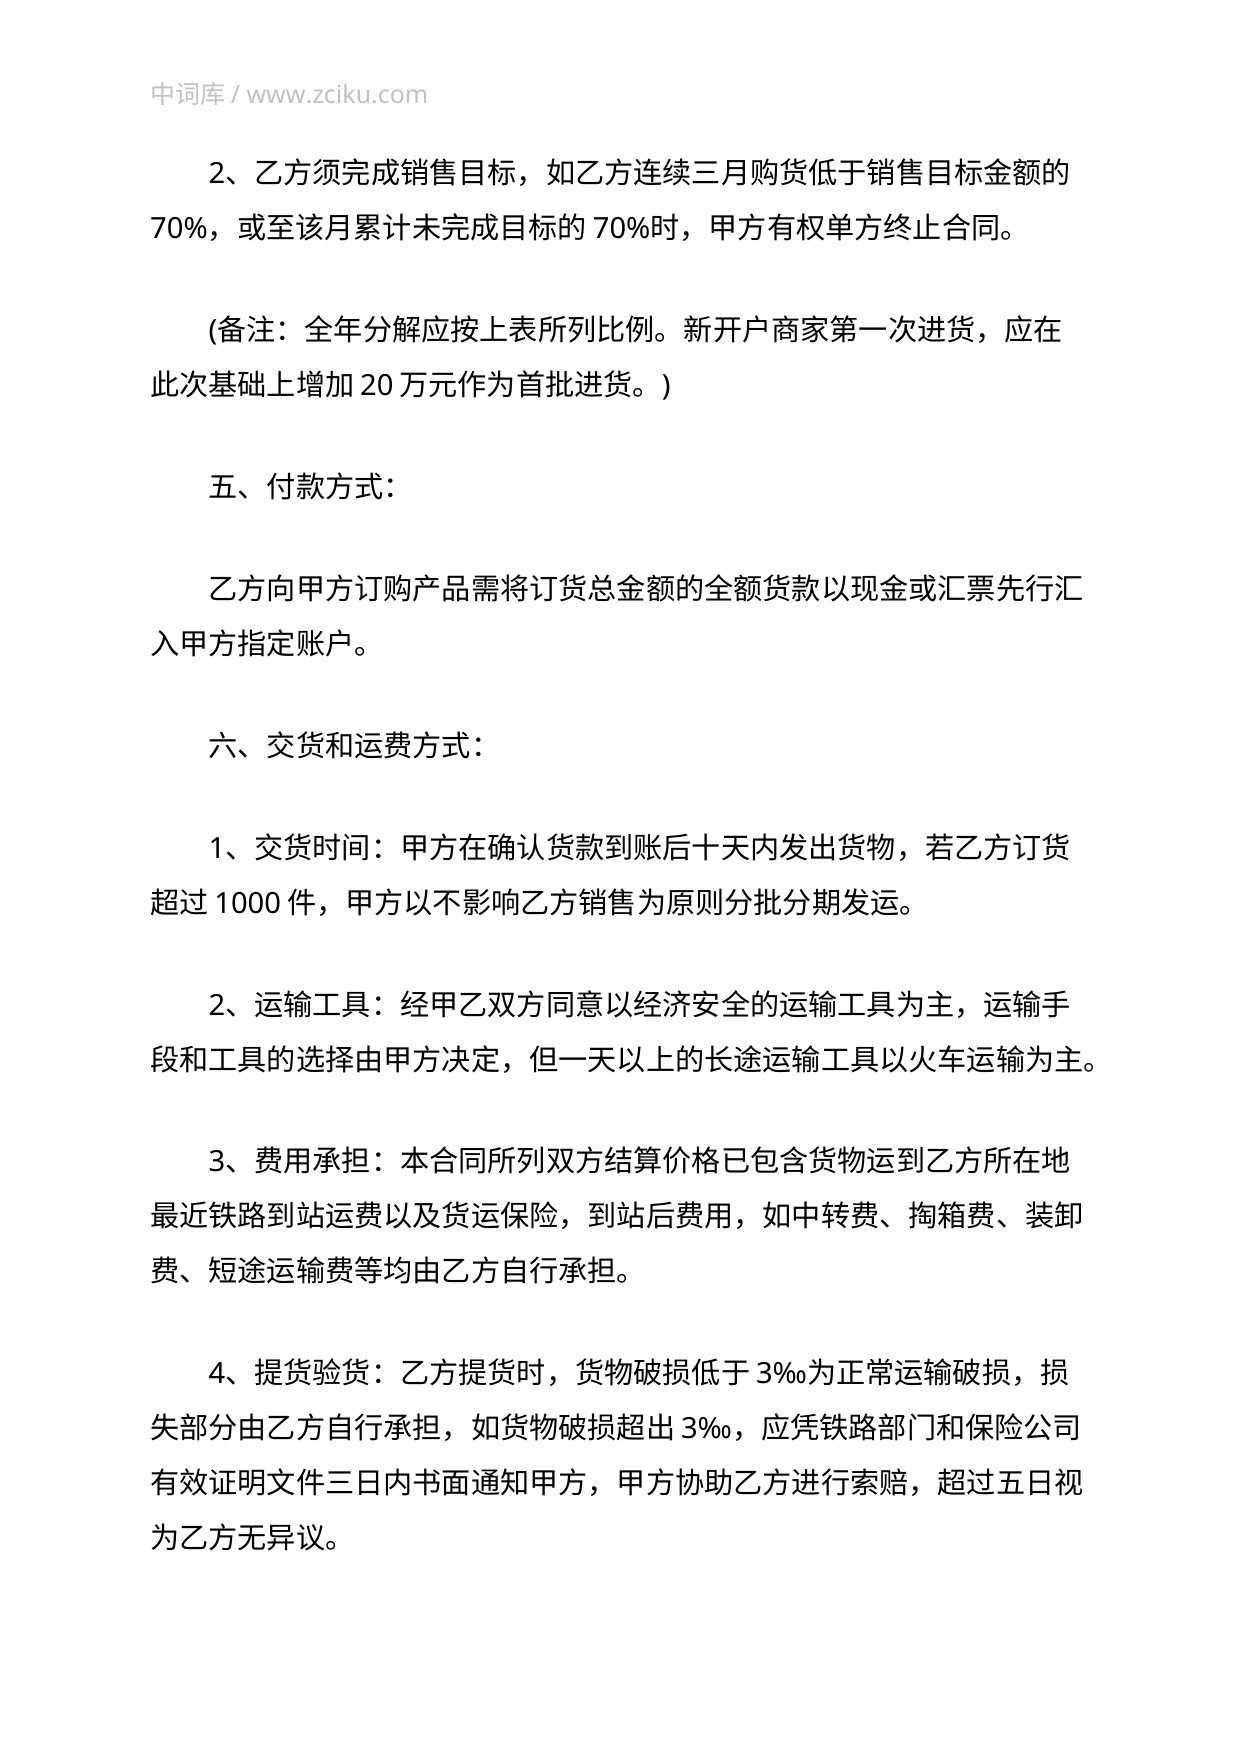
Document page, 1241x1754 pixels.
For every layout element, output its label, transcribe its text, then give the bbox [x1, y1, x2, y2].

text 4、提货验货：乙方提货时，货物破损低于3‰为正常运输破损，损失部分由乙方自行承担，如货物破损超出3‰，应凭铁路部门和保险公司有效证明文件三日内书面通知甲方，甲方协助乙方进行索赔，超过五日视为乙方无异议。 [150, 1349, 1090, 1557]
text 2、乙方须完成销售目标，如乙方连续三月购货低于销售目标金额的70%，或至该月累计未完成目标的70%时，甲方有权单方终止合同。 [150, 150, 1090, 247]
text 2、运输工具：经甲乙双方同意以经济安全的运输工具为主，运输手段和工具的选择由甲方决定，但一天以上的长途运输工具以火车运输为主。 [150, 981, 1090, 1078]
text 乙方向甲方订购产品需将订货总金额的全额货款以现金或汇票先行汇入甲方指定账户。 [150, 566, 1090, 663]
text (备注：全年分解应按上表所列比例。新开户商家第一次进货，应在此次基础上增加20万元作为首批进货。) [150, 307, 1090, 404]
text 1、交货时间：甲方在确认货款到账后十天内发出货物，若乙方订货超过1000件，甲方以不影响乙方销售为原则分批分期发运。 [150, 824, 1090, 922]
text 3、费用承担：本合同所列双方结算价格已包含货物运到乙方所在地最近铁路到站运费以及货运保险，到站后费用，如中转费、掏箱费、装卸费、短途运输费等均由乙方自行承担。 [150, 1138, 1090, 1290]
text 六、交货和运费方式： [150, 722, 1090, 765]
text 五、付款方式： [150, 464, 1090, 506]
